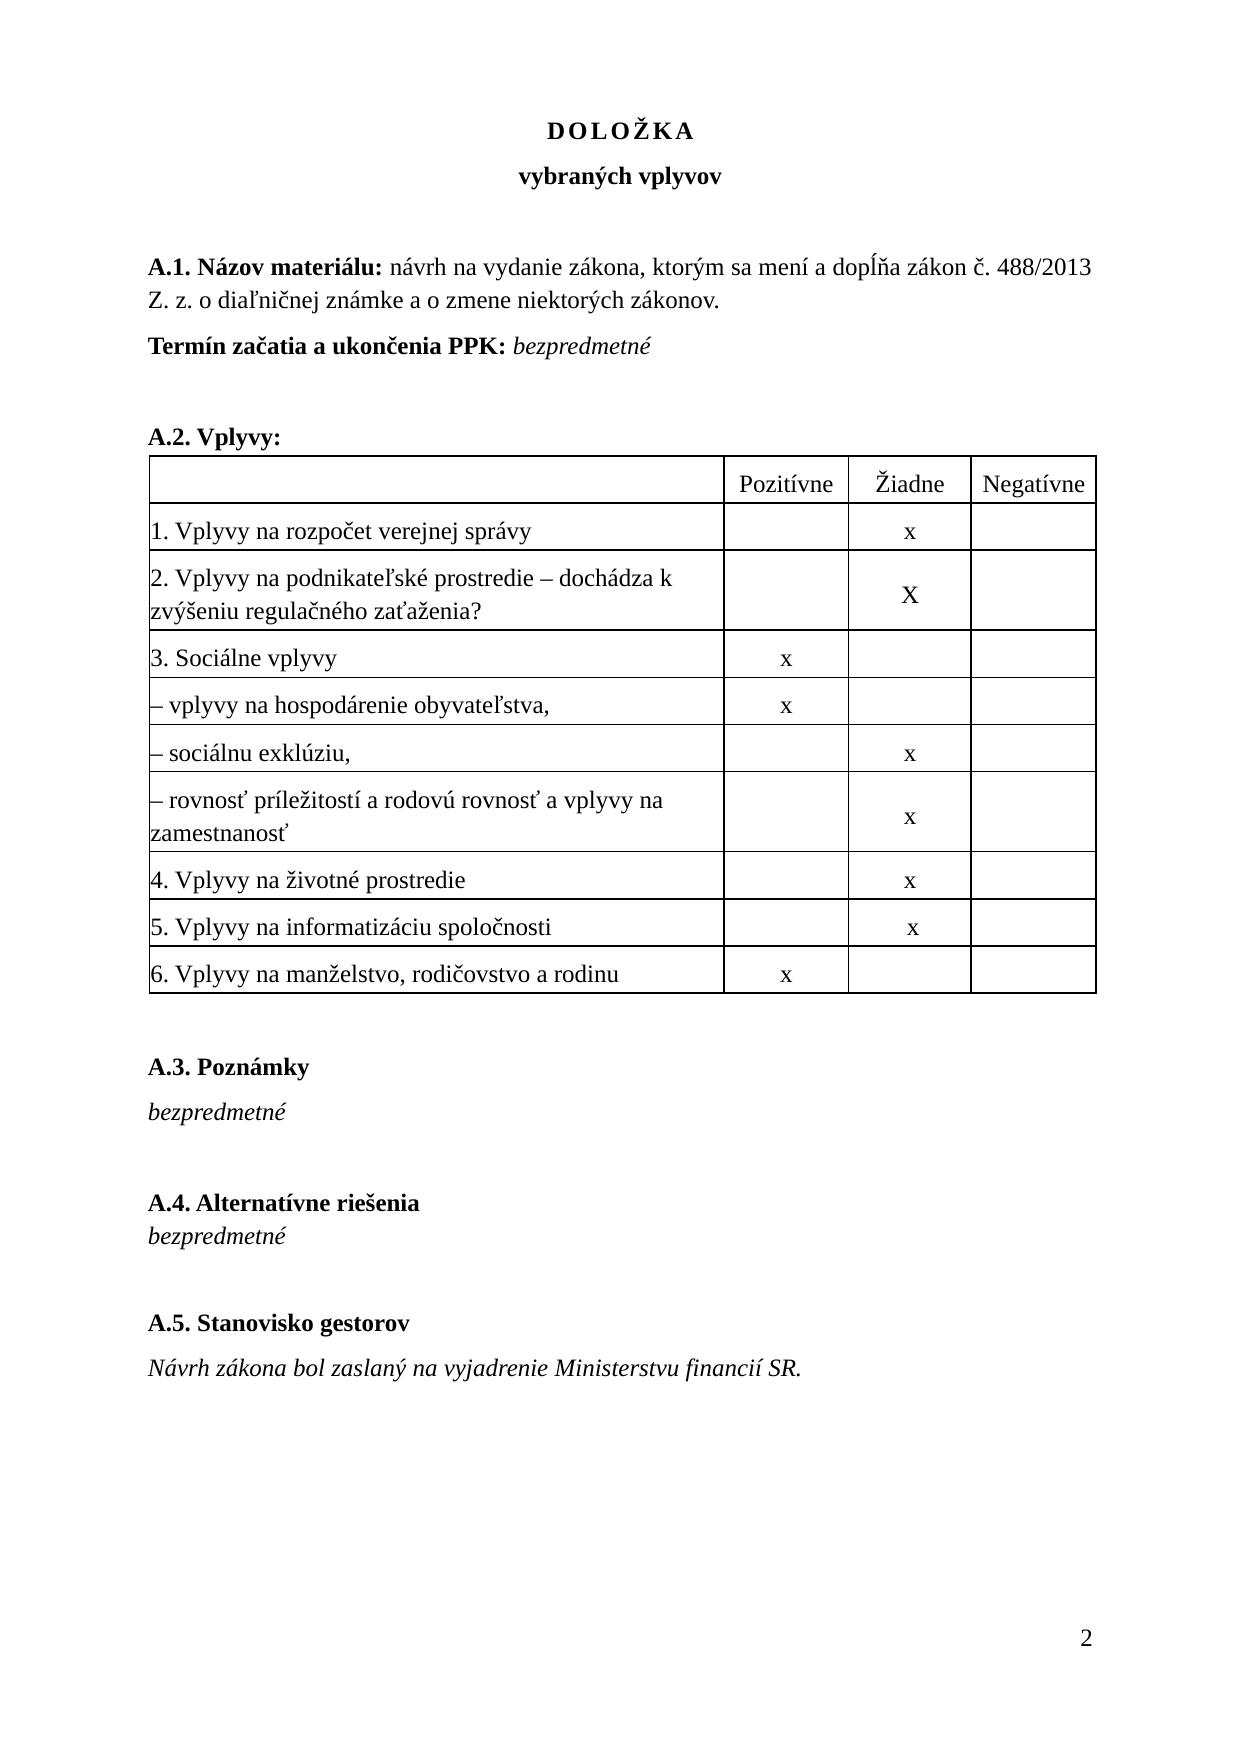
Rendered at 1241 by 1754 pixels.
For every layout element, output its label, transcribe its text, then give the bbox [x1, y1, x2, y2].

text bezpredmetné [148, 1097, 1093, 1126]
table_cell [972, 852, 1095, 898]
text Návrh zákona bol zaslaný na vyjadrenie Ministerstvu financií SR. [148, 1353, 1093, 1382]
table_cell [972, 772, 1095, 851]
table_cell [725, 551, 848, 629]
table_cell – vplyvy na hospodárenie obyvateľstva, [150, 678, 723, 723]
text A.2. Vplyvy: [148, 422, 1093, 451]
table_cell [725, 504, 848, 549]
table_cell 3. Sociálne vplyvy [150, 631, 723, 676]
table_cell – sociálnu exklúziu, [150, 725, 723, 771]
table_cell [849, 678, 970, 723]
table_cell x [849, 725, 970, 771]
text Termín začatia a ukončenia PPK: bezpredmetné [148, 331, 1093, 360]
text Doložka [148, 116, 1093, 145]
text vybraných vplyvov [148, 161, 1093, 190]
table_cell [972, 678, 1095, 723]
table_cell 4. Vplyvy na životné prostredie [150, 852, 723, 898]
table_cell [725, 772, 848, 851]
table_header Pozitívne [725, 457, 848, 502]
table_cell [972, 725, 1095, 771]
table_cell [849, 631, 970, 676]
table_cell x [849, 504, 970, 549]
text A.1. Názov materiálu: návrh na vydanie zákona, ktorým sa mení a dopĺňa zákon č. 488/2013 Z. z. o diaľničnej známke a o zmene niektorých zákonov. [148, 252, 1093, 314]
table_cell x [849, 900, 970, 945]
table_cell [972, 900, 1095, 945]
table_cell 2. Vplyvy na podnikateľské prostredie – dochádza k zvýšeniu regulačného zaťaženia? [150, 551, 723, 629]
table_cell [725, 725, 848, 771]
table_cell – rovnosť príležitostí a rodovú rovnosť a vplyvy na zamestnanosť [150, 772, 723, 851]
table_cell x [725, 678, 848, 723]
table_cell [725, 900, 848, 945]
table_cell 5. Vplyvy na informatizáciu spoločnosti [150, 900, 723, 945]
text A.4. Alternatívne riešenia [148, 1188, 1093, 1217]
table_cell 6. Vplyvy na manželstvo, rodičovstvo a rodinu [150, 947, 723, 992]
table_cell [725, 852, 848, 898]
table_cell [972, 947, 1095, 992]
table_cell X [849, 551, 970, 629]
text A.5. Stanovisko gestorov [148, 1308, 1093, 1337]
table_cell x [849, 852, 970, 898]
table_cell [849, 947, 970, 992]
table_cell x [725, 947, 848, 992]
text A.3. Poznámky [148, 1052, 1093, 1080]
table_cell x [849, 772, 970, 851]
table_header [150, 457, 723, 502]
table_header Žiadne [849, 457, 970, 502]
table_cell [972, 551, 1095, 629]
text bezpredmetné [148, 1221, 1093, 1250]
table_cell 1. Vplyvy na rozpočet verejnej správy [150, 504, 723, 549]
table_cell [972, 631, 1095, 676]
table_header Negatívne [972, 457, 1095, 502]
table_cell [972, 504, 1095, 549]
table_cell x [725, 631, 848, 676]
